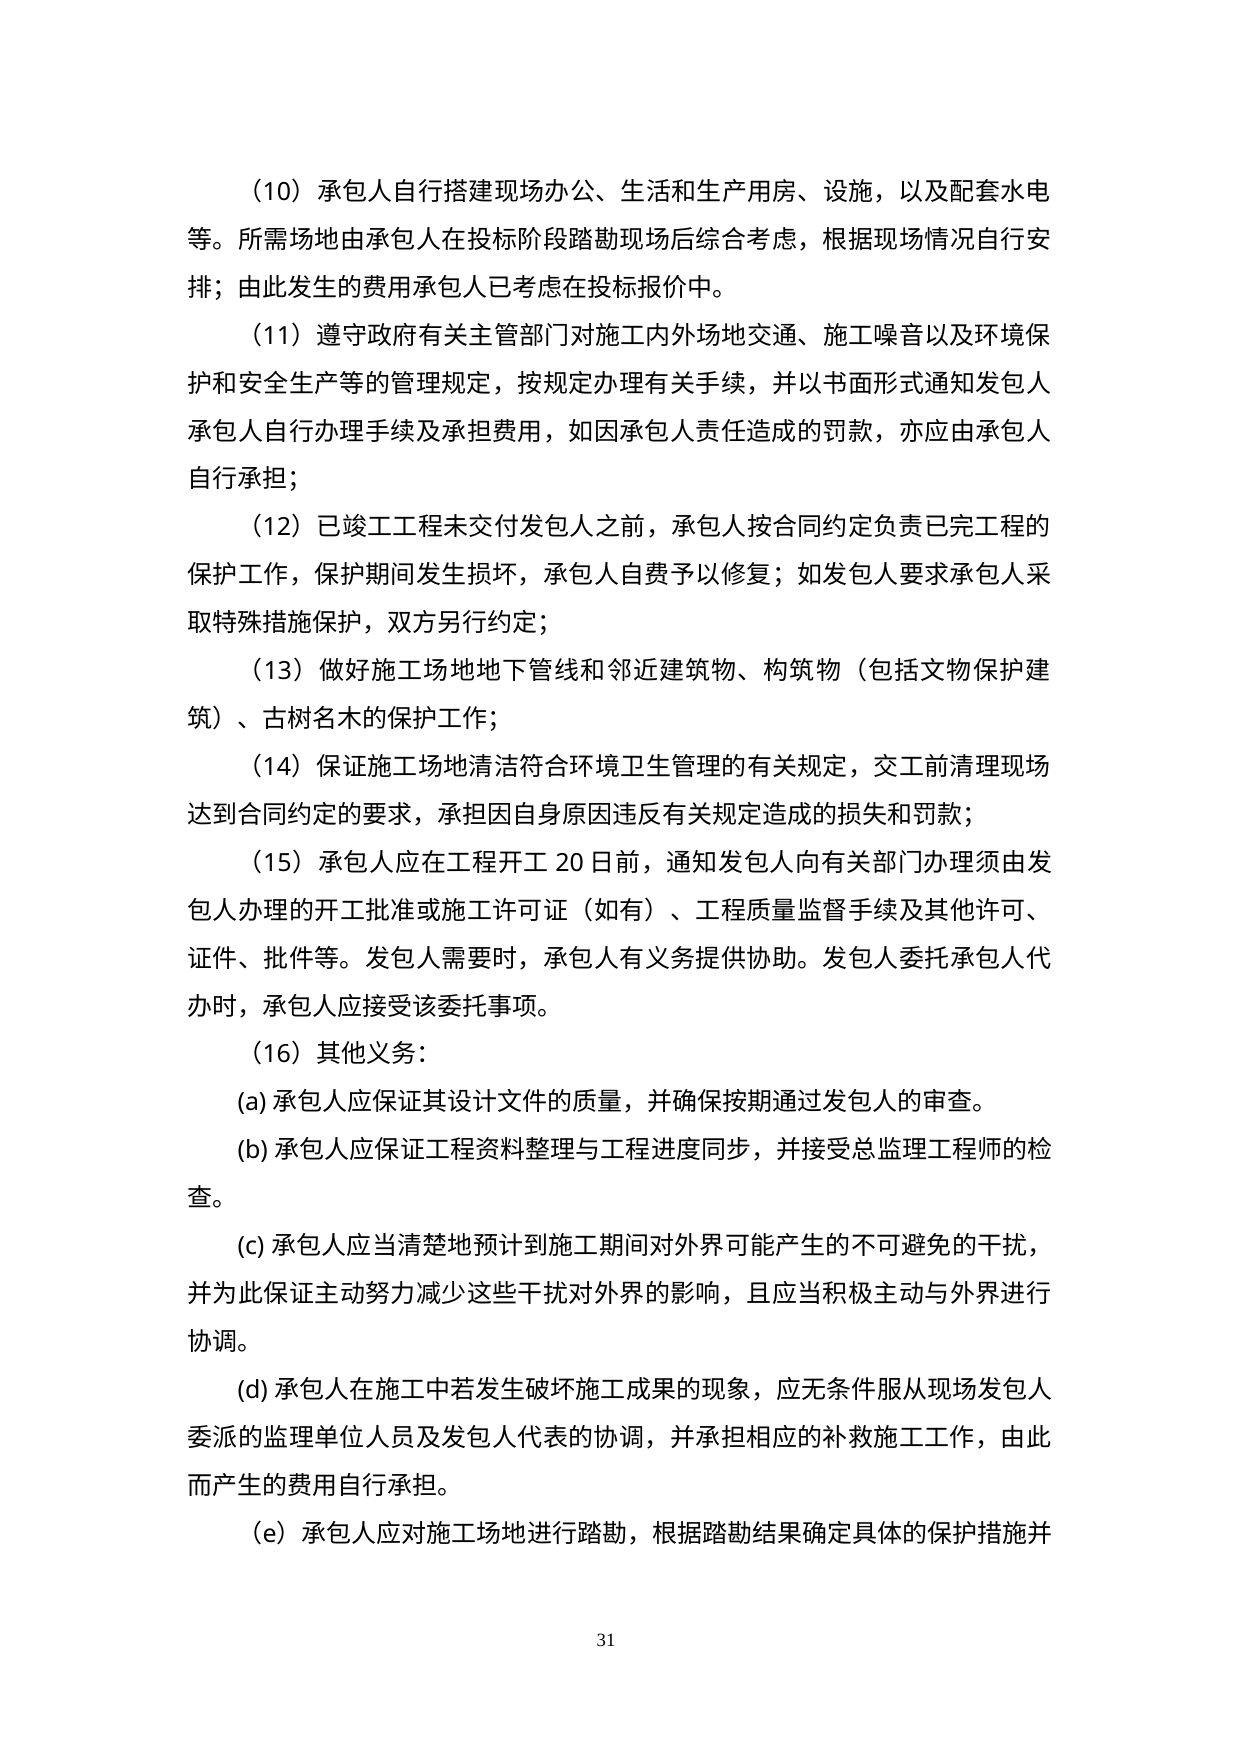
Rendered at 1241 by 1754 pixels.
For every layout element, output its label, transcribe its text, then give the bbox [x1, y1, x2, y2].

text (a) 承包人应保证其设计文件的质量，并确保按期通过发包人的审查。 [187, 1072, 1053, 1120]
text （10）承包人自行搭建现场办公、生活和生产用房、设施，以及配套水电等。所需场地由承包人在投标阶段踏勘现场后综合考虑，根据现场情况自行安排；由此发生的费用承包人已考虑在投标报价中。 [187, 162, 1053, 306]
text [187, 1504, 1053, 1552]
text （15）承包人应在工程开工20日前，通知发包人向有关部门办理须由发包人办理的开工批准或施工许可证（如有）、工程质量监督手续及其他许可、证件、批件等。发包人需要时，承包人有义务提供协助。发包人委托承包人代办时，承包人应接受该委托事项。 [187, 833, 1053, 1024]
text (c) 承包人应当清楚地预计到施工期间对外界可能产生的不可避免的干扰，并为此保证主动努力减少这些干扰对外界的影响，且应当积极主动与外界进行协调。 [187, 1216, 1053, 1360]
text (b) 承包人应保证工程资料整理与工程进度同步，并接受总监理工程师的检查。 [187, 1120, 1053, 1216]
text （13）做好施工场地地下管线和邻近建筑物、构筑物（包括文物保护建筑）、古树名木的保护工作； [187, 641, 1053, 737]
text (d) 承包人在施工中若发生破坏施工成果的现象，应无条件服从现场发包人委派的监理单位人员及发包人代表的协调，并承担相应的补救施工工作，由此而产生的费用自行承担。 [187, 1360, 1053, 1504]
text （14）保证施工场地清洁符合环境卫生管理的有关规定，交工前清理现场达到合同约定的要求，承担因自身原因违反有关规定造成的损失和罚款； [187, 737, 1053, 833]
text （12）已竣工工程未交付发包人之前，承包人按合同约定负责已完工程的保护工作，保护期间发生损坏，承包人自费予以修复；如发包人要求承包人采取特殊措施保护，双方另行约定； [187, 497, 1053, 641]
text （11）遵守政府有关主管部门对施工内外场地交通、施工噪音以及环境保护和安全生产等的管理规定，按规定办理有关手续，并以书面形式通知发包人，承包人自行办理手续及承担费用，如因承包人责任造成的罚款，亦应由承包人自行承担； [187, 306, 1053, 497]
text （16）其他义务： [187, 1024, 1053, 1072]
